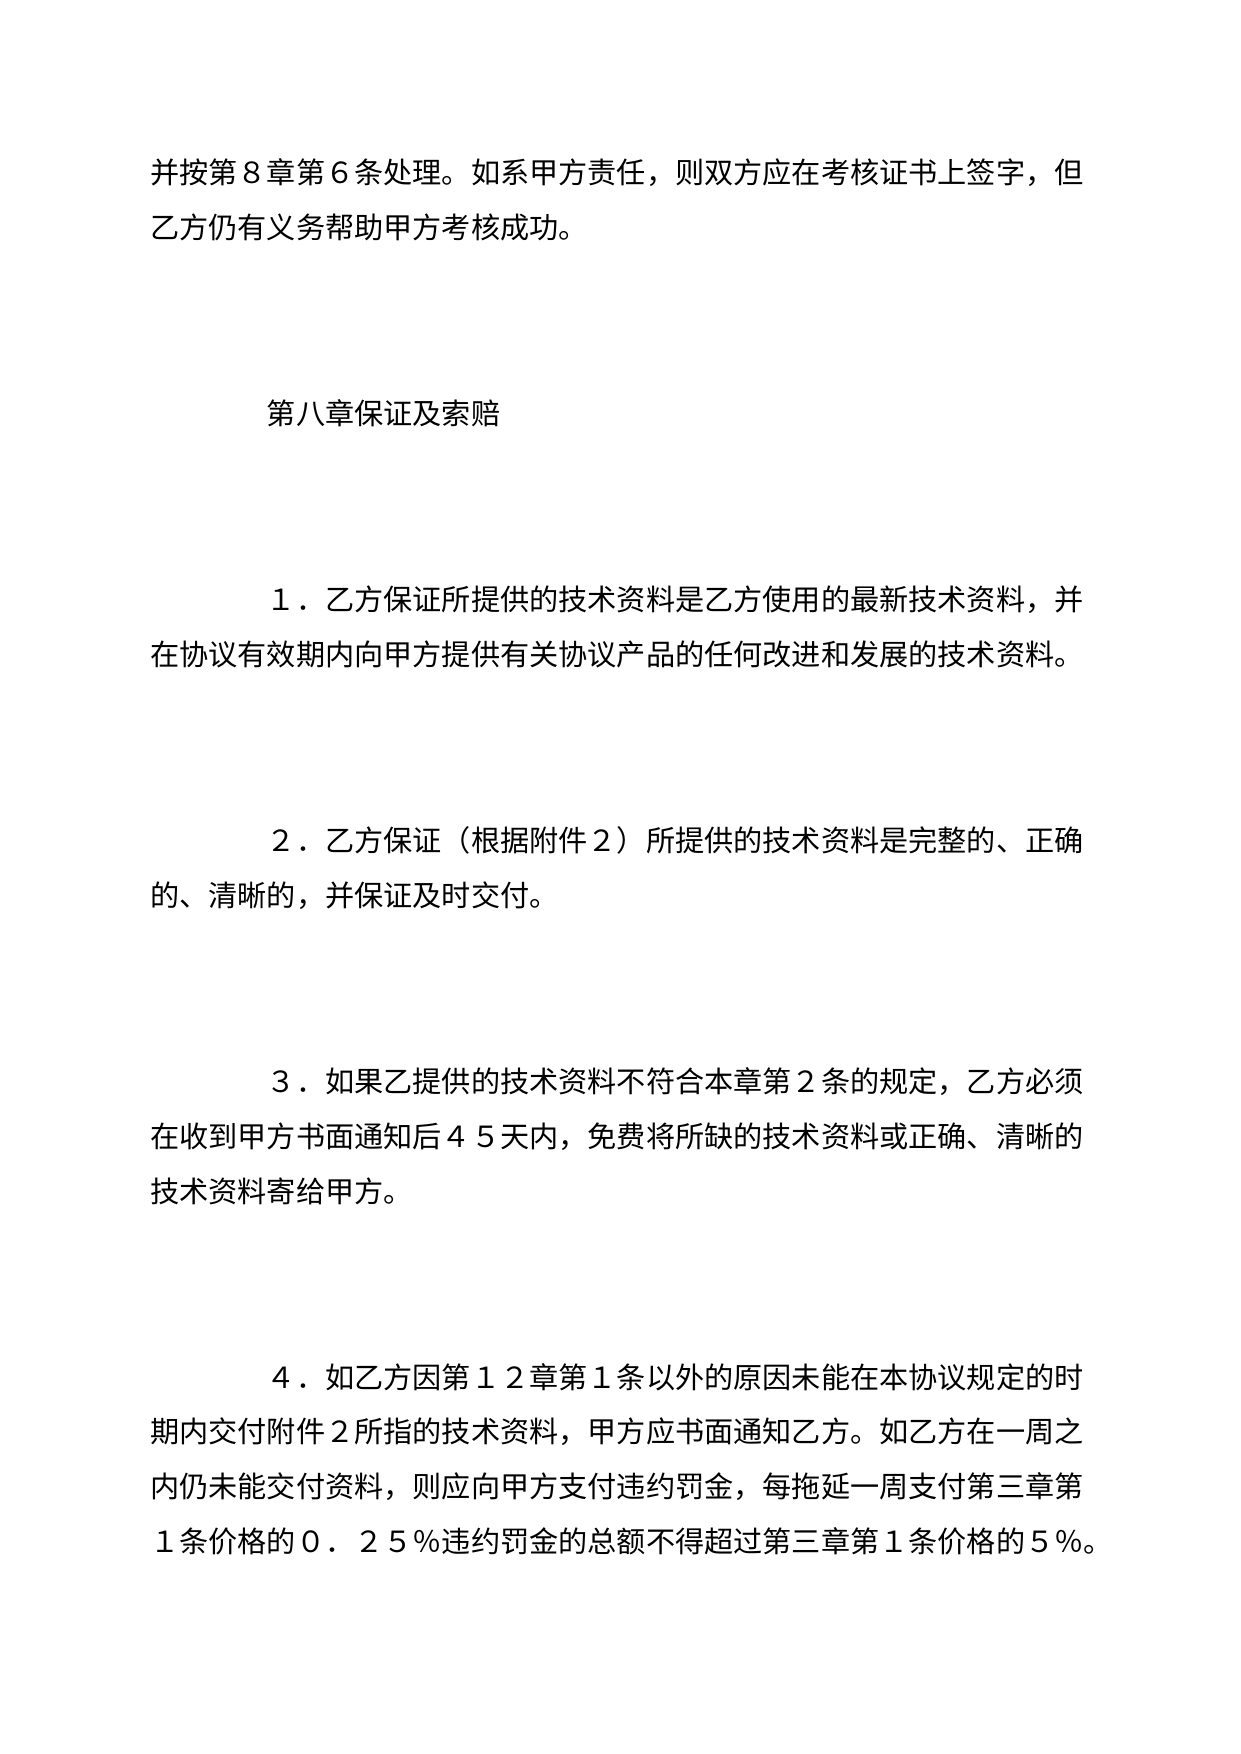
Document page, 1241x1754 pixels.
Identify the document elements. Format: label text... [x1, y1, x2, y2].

text １．乙方保证所提供的技术资料是乙方使用的最新技术资料，并在协议有效期内向甲方提供有关协议产品的任何改进和发展的技术资料。 [150, 577, 1090, 674]
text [150, 150, 1090, 247]
text 第八章保证及索赔 [150, 391, 1090, 433]
text ２．乙方保证（根据附件２）所提供的技术资料是完整的、正确的、清晰的，并保证及时交付。 [150, 818, 1090, 915]
text ４．如乙方因第１２章第１条以外的原因未能在本协议规定的时期内交付附件２所指的技术资料，甲方应书面通知乙方。如乙方在一周之内仍未能交付资料，则应向甲方支付违约罚金，每拖延一周支付第三章第１条价格的０．２５％违约罚金的总额不得超过第三章第１条价格的５％。 [150, 1354, 1090, 1561]
text ３．如果乙提供的技术资料不符合本章第２条的规定，乙方必须在收到甲方书面通知后４５天内，免费将所缺的技术资料或正确、清晰的技术资料寄给甲方。 [150, 1058, 1090, 1211]
